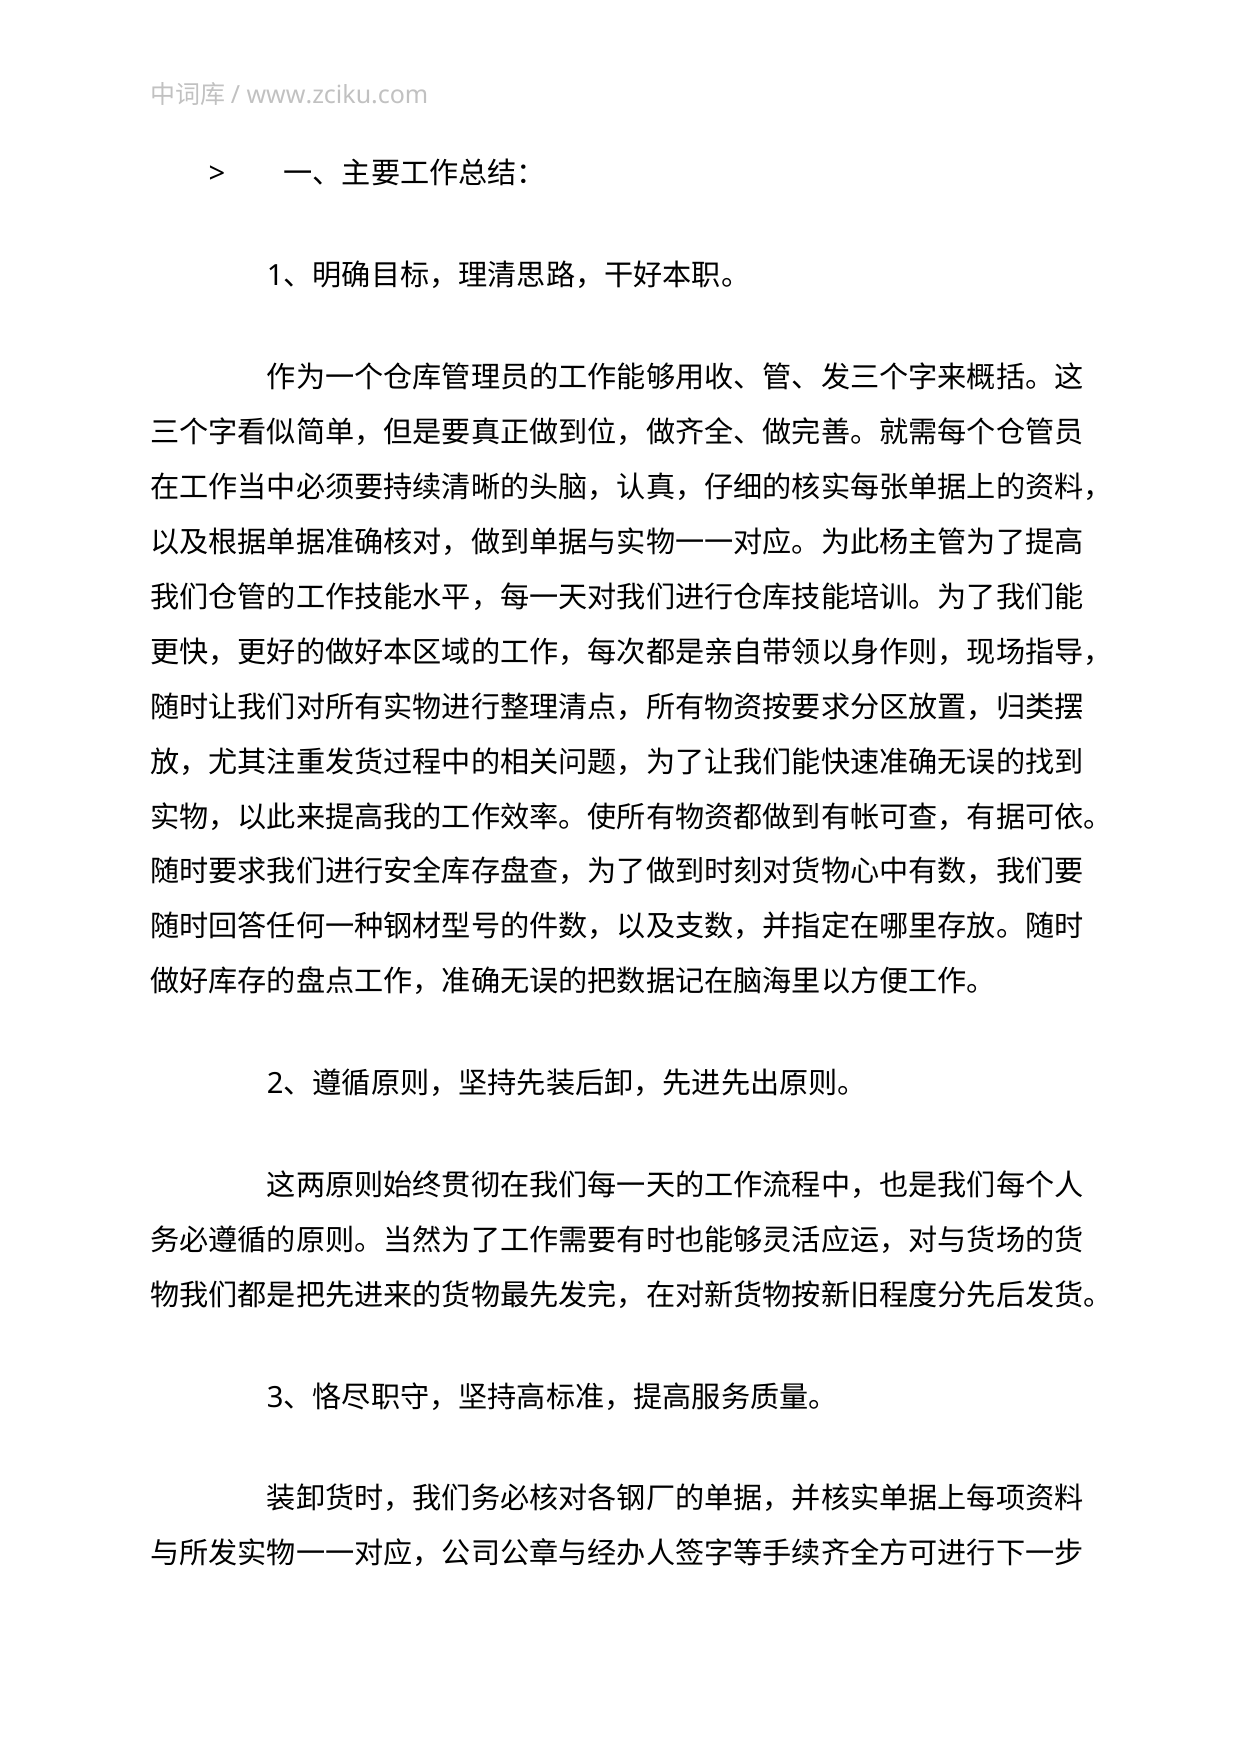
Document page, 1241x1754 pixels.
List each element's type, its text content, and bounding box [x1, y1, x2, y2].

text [150, 1475, 1090, 1572]
text 2、遵循原则，坚持先装后卸，先进先出原则。 [150, 1059, 1090, 1102]
text > 一、主要工作总结： [150, 150, 1090, 192]
text 1、明确目标，理清思路，干好本职。 [150, 252, 1090, 294]
text 3、恪尽职守，坚持高标准，提高服务质量。 [150, 1373, 1090, 1416]
text 这两原则始终贯彻在我们每一天的工作流程中，也是我们每个人务必遵循的原则。当然为了工作需要有时也能够灵活应运，对与货场的货物我们都是把先进来的货物最先发完，在对新货物按新旧程度分先后发货。 [150, 1162, 1090, 1314]
text 作为一个仓库管理员的工作能够用收、管、发三个字来概括。这三个字看似简单，但是要真正做到位，做齐全、做完善。就需每个仓管员在工作当中必须要持续清晰的头脑，认真，仔细的核实每张单据上的资料，以及根据单据准确核对，做到单据与实物一一对应。为此杨主管为了提高我们仓管的工作技能水平，每一天对我们进行仓库技能培训。为了我们能更快，更好的做好本区域的工作，每次都是亲自带领以身作则，现场指导，随时让我们对所有实物进行整理清点，所有物资按要求分区放置，归类摆放，尤其注重发货过程中的相关问题，为了让我们能快速准确无误的找到实物，以此来提高我的工作效率。使所有物资都做到有帐可查，有据可依。随时要求我们进行安全库存盘查，为了做到时刻对货物心中有数，我们要随时回答任何一种钢材型号的件数，以及支数，并指定在哪里存放。随时做好库存的盘点工作，准确无误的把数据记在脑海里以方便工作。 [150, 354, 1090, 1000]
